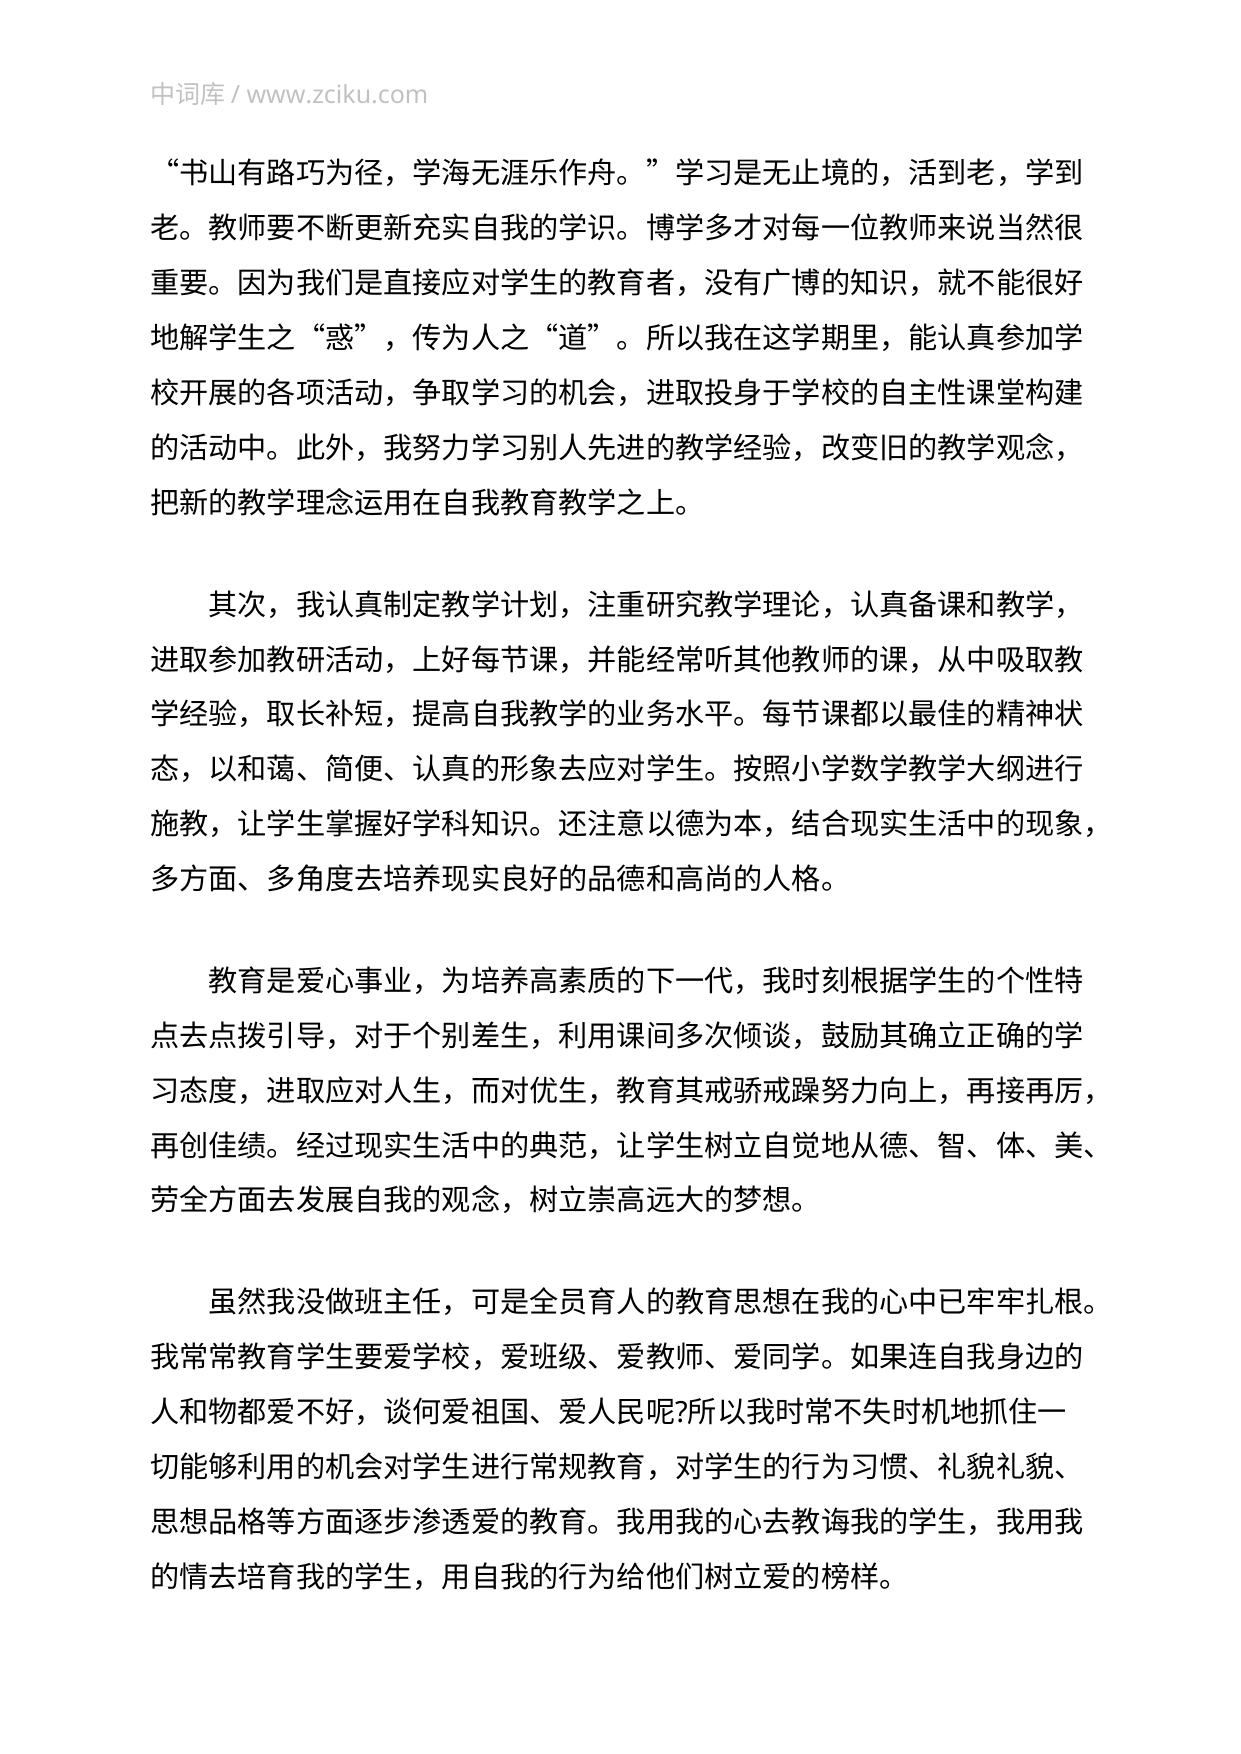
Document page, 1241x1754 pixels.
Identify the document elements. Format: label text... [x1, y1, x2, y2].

text 其次，我认真制定教学计划，注重研究教学理论，认真备课和教学，进取参加教研活动，上好每节课，并能经常听其他教师的课，从中吸取教学经验，取长补短，提高自我教学的业务水平。每节课都以最佳的精神状态，以和蔼、简便、认真的形象去应对学生。按照小学数学教学大纲进行施教，让学生掌握好学科知识。还注意以德为本，结合现实生活中的现象，多方面、多角度去培养现实良好的品德和高尚的人格。 [150, 581, 1090, 898]
text 教育是爱心事业，为培养高素质的下一代，我时刻根据学生的个性特点去点拨引导，对于个别差生，利用课间多次倾谈，鼓励其确立正确的学习态度，进取应对人生，而对优生，教育其戒骄戒躁努力向上，再接再厉，再创佳绩。经过现实生活中的典范，让学生树立自觉地从德、智、体、美、劳全方面去发展自我的观念，树立崇高远大的梦想。 [150, 957, 1090, 1219]
text 虽然我没做班主任，可是全员育人的教育思想在我的心中已牢牢扎根。我常常教育学生要爱学校，爱班级、爱教师、爱同学。如果连自我身边的人和物都爱不好，谈何爱祖国、爱人民呢?所以我时常不失时机地抓住一切能够利用的机会对学生进行常规教育，对学生的行为习惯、礼貌礼貌、思想品格等方面逐步渗透爱的教育。我用我的心去教诲我的学生，我用我的情去培育我的学生，用自我的行为给他们树立爱的榜样。 [150, 1279, 1090, 1596]
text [150, 150, 1090, 522]
